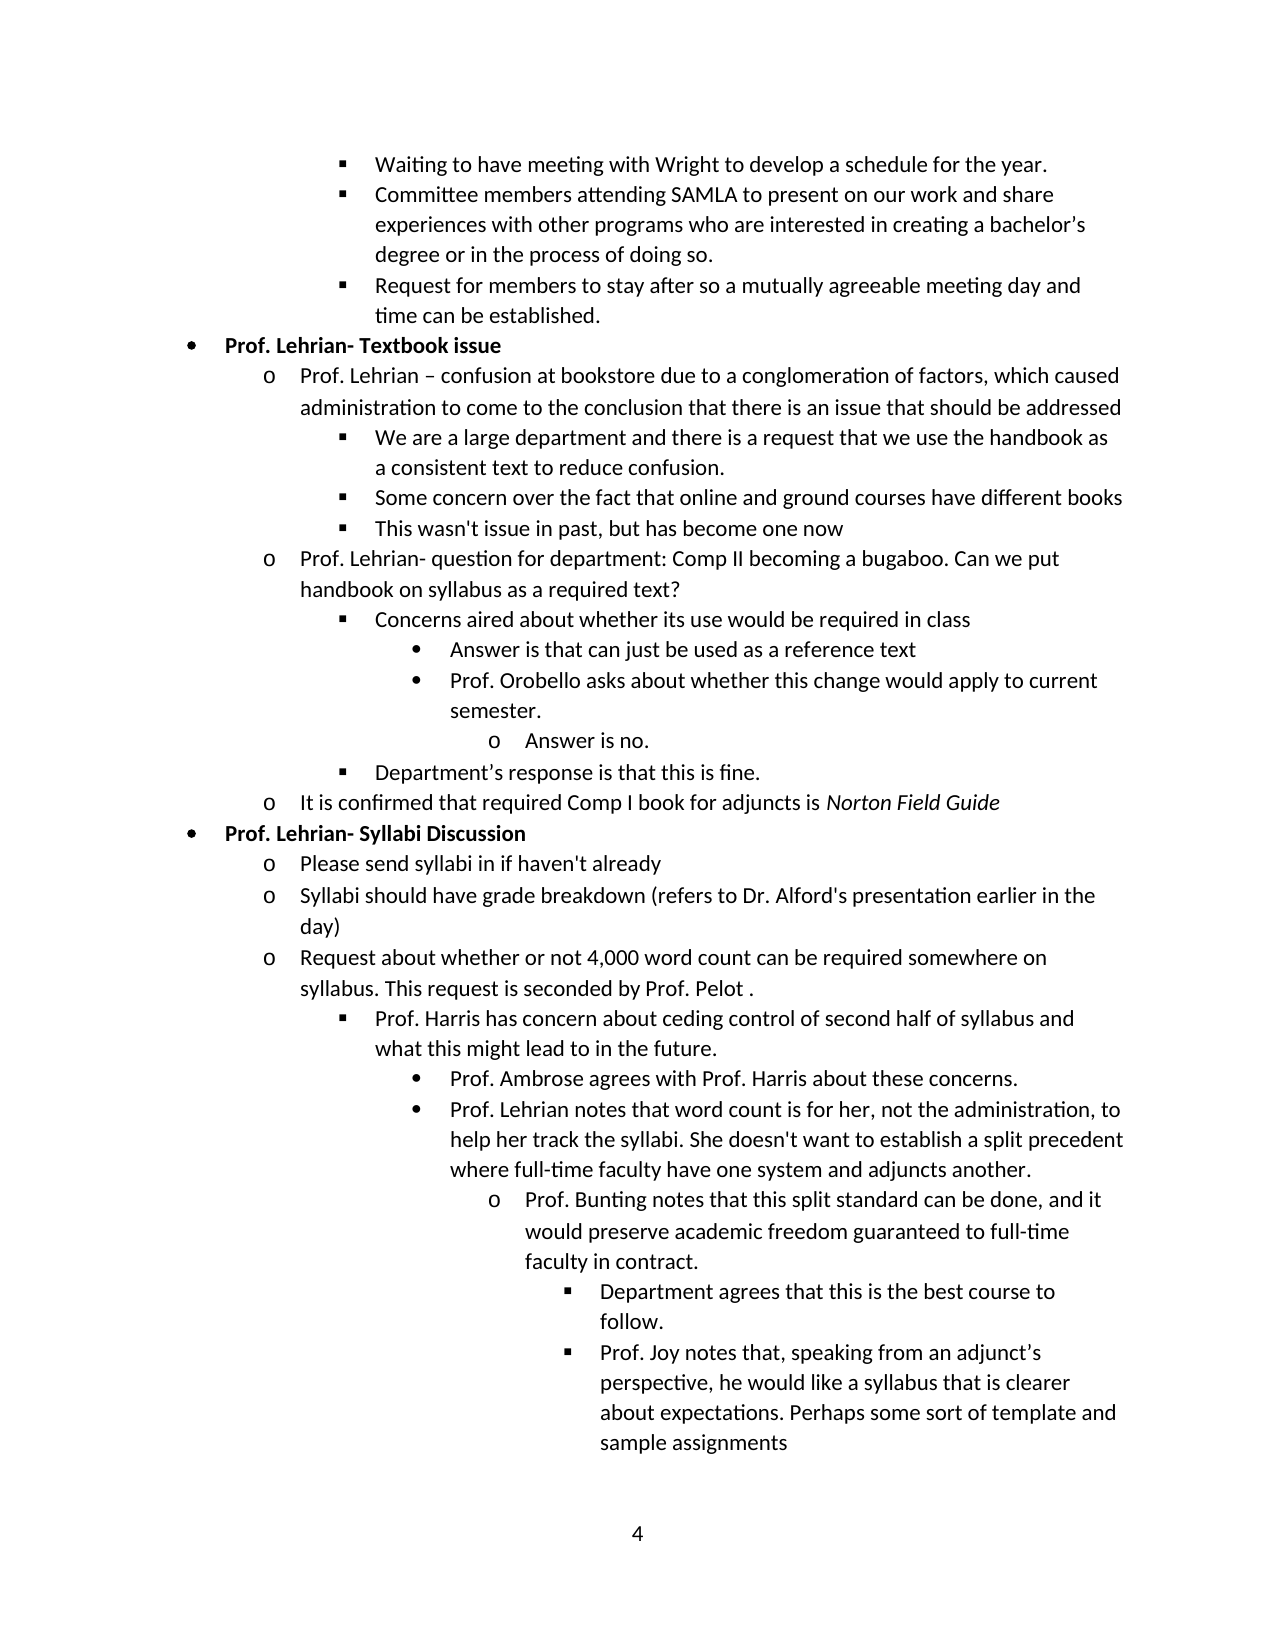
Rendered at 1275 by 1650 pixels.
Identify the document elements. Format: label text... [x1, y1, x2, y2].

list Prof. Ambrose agrees with Prof. Harris about these concerns. [412, 1064, 1125, 1093]
list Request for members to stay after so a mutually agreeable meeting day and time can be established. [337, 271, 1125, 329]
list Prof. Lehrian – confusion at bookstore due to a conglomeration of factors, which caused administration to come to the conclusion that there is an issue that should be addressed [262, 361, 1125, 421]
list Department agrees that this is the best course to follow. [562, 1277, 1125, 1335]
list Syllabi should have grade breakdown (refers to Dr. Alford's presentation earlier in the day) [262, 881, 1125, 940]
list Concerns aired about whether its use would be required in class [337, 605, 1125, 633]
list Prof. Bunting notes that this split standard can be done, and it would preserve academic freedom guaranteed to full-time faculty in contract. [487, 1185, 1125, 1275]
list We are a large department and there is a request that we use the handbook as a consistent text to reduce confusion. [337, 423, 1125, 481]
list Prof. Harris has concern about ceding control of second half of syllabus and what this might lead to in the future. [337, 1004, 1125, 1062]
list Answer is that can just be used as a reference text [412, 636, 1125, 664]
list Department’s response is that this is fine. [337, 758, 1125, 786]
list This wasn't issue in past, but has become one now [337, 514, 1125, 542]
list Some concern over the fact that online and ground courses have different books [337, 483, 1125, 511]
list Prof. Lehrian notes that word count is for her, not the administration, to help her track the syllabi. She doesn't want to establish a split precedent where full-time faculty have one system and adjuncts another. [412, 1095, 1125, 1183]
list Please send syllabi in if haven't already [262, 849, 1125, 879]
list Prof. Lehrian- Textbook issue [187, 331, 1125, 359]
list Committee members attending SAMLA to present on our work and share experiences with other programs who are interested in creating a bachelor’s degree or in the process of doing so. [337, 180, 1125, 269]
list Prof. Joy notes that, speaking from an adjunct’s perspective, he would like a syllabus that is clearer about expectations. Perhaps some sort of template and sample assignments [562, 1338, 1125, 1456]
list Request about whether or not 4,000 word count can be required somewhere on syllabus. This request is seconded by Prof. Pelot . [262, 943, 1125, 1002]
list Prof. Lehrian- Syllabi Discussion [187, 819, 1125, 847]
list Prof. Lehrian- question for department: Comp II becoming a bugaboo. Can we put handbook on syllabus as a required text? [262, 544, 1125, 603]
list Answer is no. [487, 726, 1125, 755]
list Waiting to have meeting with Wright to develop a schedule for the year. [337, 150, 1125, 178]
list Prof. Orobello asks about whether this change would apply to current semester. [412, 666, 1125, 724]
list It is confirmed that required Comp I book for adjuncts is Norton Field Guide [262, 788, 1125, 817]
